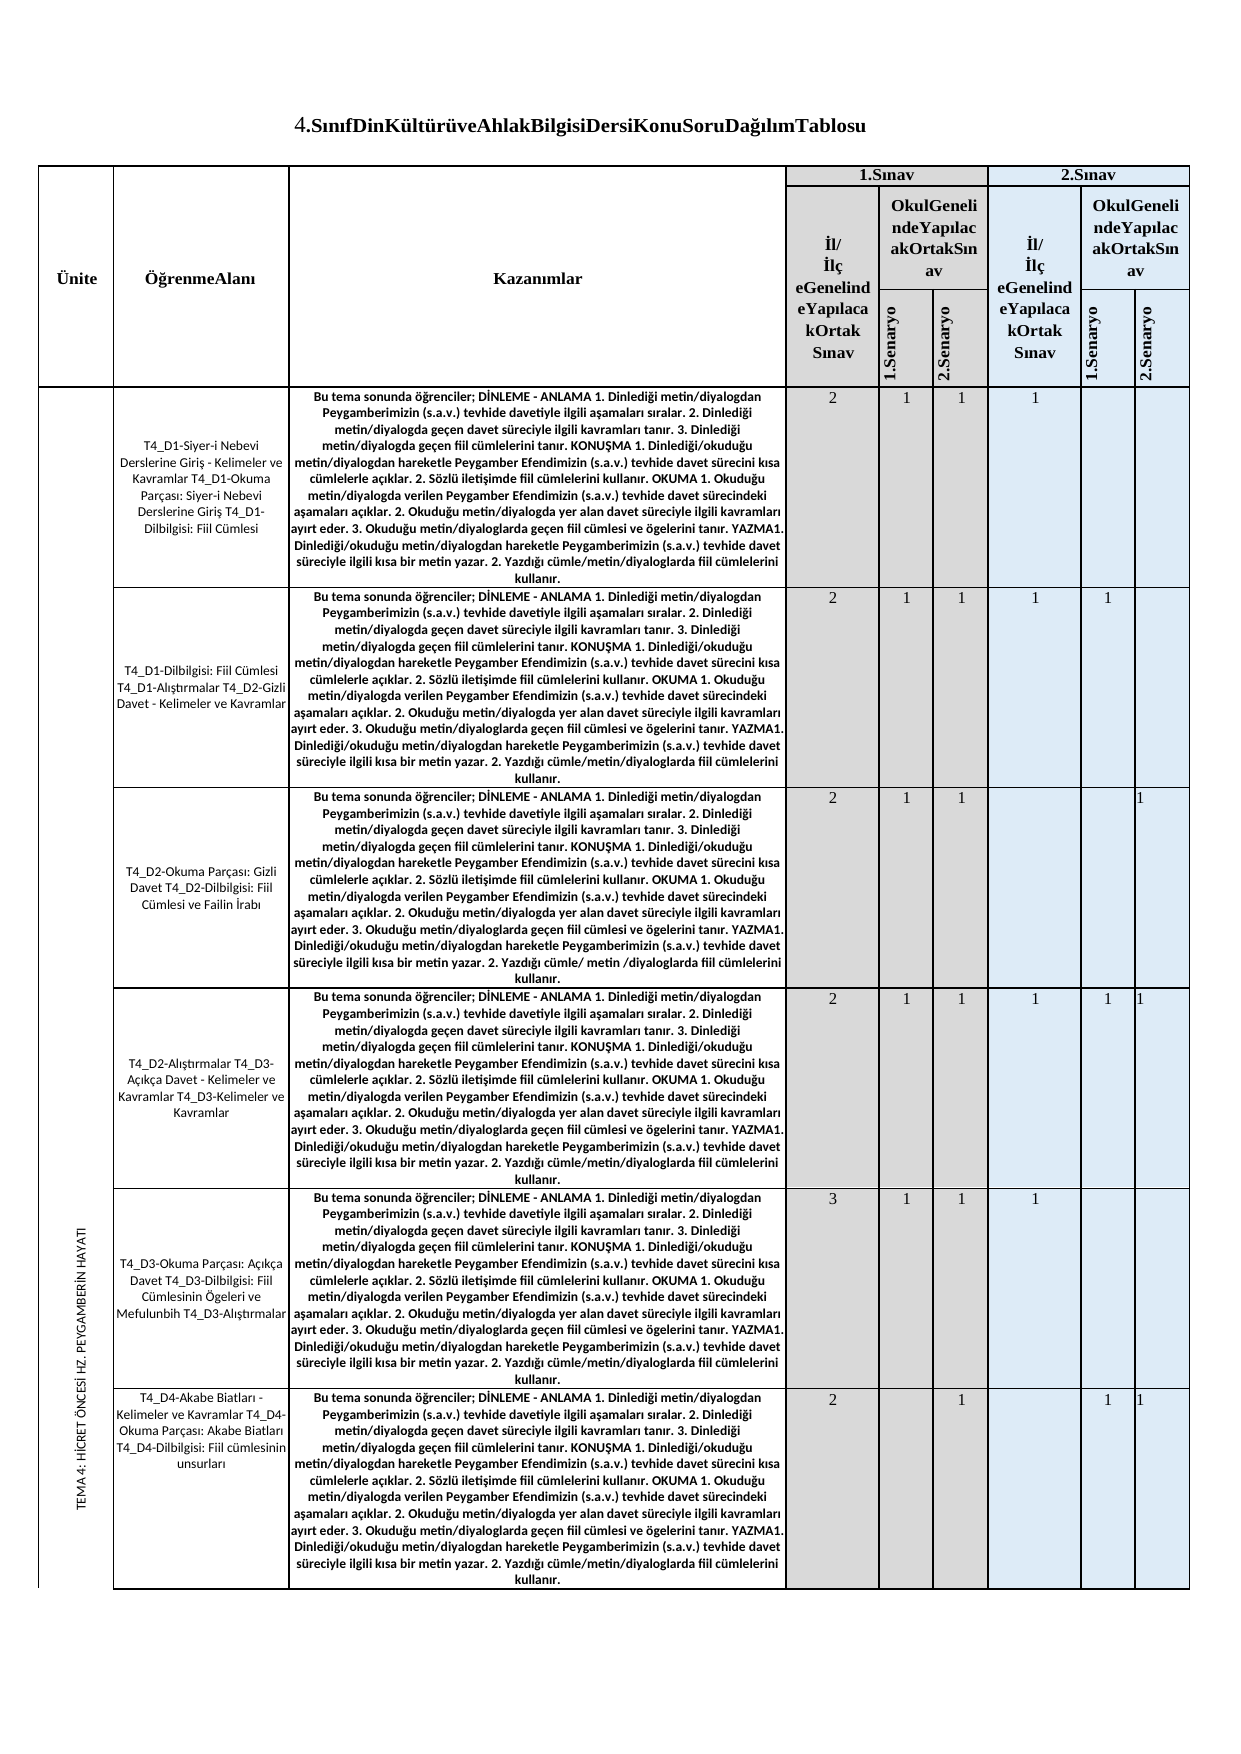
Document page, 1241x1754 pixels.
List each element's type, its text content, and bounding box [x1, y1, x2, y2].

table_cell 2 [787, 388, 878, 586]
table_cell T4_D1-Siyer-i Nebevi Derslerine Giriş - Kelimeler ve Kavramlar T4_D1-Okuma Parçası: Siyer-i Nebevi Derslerine Giriş T4_D1-Dilbilgisi: Fiil Cümlesi [114, 388, 288, 586]
table_cell OkulGenelindeYapılacakOrtakSınav [880, 187, 987, 289]
table_header ÖğrenmeAlanı [114, 167, 288, 386]
table_cell 1 [1082, 989, 1134, 1187]
table_cell 1 [989, 1189, 1080, 1388]
table_cell 1 [989, 588, 1080, 787]
table_cell 1 [989, 989, 1080, 1187]
table_cell Bu tema sonunda öğrenciler; DİNLEME - ANLAMA 1. Dinlediği metin/diyalogdan Peygamberimizin (s.a.v.) tevhide davetiyle ilgili aşamaları sıralar. 2. Dinlediği metin/diyalogda geçen davet süreciyle ilgili kavramları tanır. 3. Dinlediği metin/diyalogda geçen fiil cümlelerini tanır. KONUŞMA 1. Dinlediği/okuduğu metin/diyalogdan hareketle Peygamber Efendimizin (s.a.v.) tevhide davet sürecini kısa cümlelerle açıklar. 2. Sözlü iletişimde fiil cümlelerini kullanır. OKUMA 1. Okuduğu metin/diyalogda verilen Peygamber Efendimizin (s.a.v.) tevhide davet sürecindeki aşamaları açıklar. 2. Okuduğu metin/diyalogda yer alan davet süreciyle ilgili kavramları ayırt eder. 3. Okuduğu metin/diyaloglarda geçen fiil cümlesi ve ögelerini tanır. YAZMA1. Dinlediği/okuduğu metin/diyalogdan hareketle Peygamberimizin (s.a.v.) tevhide davet süreciyle ilgili kısa bir metin yazar. 2. Yazdığı cümle/metin/diyaloglarda fiil cümlelerini kullanır. [290, 588, 785, 787]
table_cell 2 [787, 1389, 878, 1588]
table_cell [880, 1389, 932, 1588]
table_cell [989, 1389, 1080, 1588]
table_cell 1 [1136, 1389, 1189, 1588]
table_cell OkulGenelindeYapılacakOrtakSınav [1082, 187, 1189, 289]
table_cell 1 [1082, 1389, 1134, 1588]
table_cell [1082, 788, 1134, 987]
table_cell Bu tema sonunda öğrenciler; DİNLEME - ANLAMA 1. Dinlediği metin/diyalogdan Peygamberimizin (s.a.v.) tevhide davetiyle ilgili aşamaları sıralar. 2. Dinlediği metin/diyalogda geçen davet süreciyle ilgili kavramları tanır. 3. Dinlediği metin/diyalogda geçen fiil cümlelerini tanır. KONUŞMA 1. Dinlediği/okuduğu metin/diyalogdan hareketle Peygamber Efendimizin (s.a.v.) tevhide davet sürecini kısa cümlelerle açıklar. 2. Sözlü iletişimde fiil cümlelerini kullanır. OKUMA 1. Okuduğu metin/diyalogda verilen Peygamber Efendimizin (s.a.v.) tevhide davet sürecindeki aşamaları açıklar. 2. Okuduğu metin/diyalogda yer alan davet süreciyle ilgili kavramları ayırt eder. 3. Okuduğu metin/diyaloglarda geçen fiil cümlesi ve ögelerini tanır. YAZMA1. Dinlediği/okuduğu metin/diyalogdan hareketle Peygamberimizin (s.a.v.) tevhide davet süreciyle ilgili kısa bir metin yazar. 2. Yazdığı cümle/metin/diyaloglarda fiil cümlelerini kullanır. [290, 989, 785, 1187]
table_cell 1 [880, 588, 932, 787]
table_cell T4_D2-Alıştırmalar T4_D3-Açıkça Davet - Kelimeler ve Kavramlar T4_D3-Kelimeler ve Kavramlar [114, 989, 288, 1187]
table_cell 1 [934, 788, 987, 987]
table_cell 1 [880, 388, 932, 586]
table_header Ünite [39, 167, 113, 386]
table_cell İl/İlçeGenelindeYapılacakOrtak Sınav [989, 187, 1080, 386]
table_cell Bu tema sonunda öğrenciler; DİNLEME - ANLAMA 1. Dinlediği metin/diyalogdan Peygamberimizin (s.a.v.) tevhide davetiyle ilgili aşamaları sıralar. 2. Dinlediği metin/diyalogda geçen davet süreciyle ilgili kavramları tanır. 3. Dinlediği metin/diyalogda geçen fiil cümlelerini tanır. KONUŞMA 1. Dinlediği/okuduğu metin/diyalogdan hareketle Peygamber Efendimizin (s.a.v.) tevhide davet sürecini kısa cümlelerle açıklar. 2. Sözlü iletişimde fiil cümlelerini kullanır. OKUMA 1. Okuduğu metin/diyalogda verilen Peygamber Efendimizin (s.a.v.) tevhide davet sürecindeki aşamaları açıklar. 2. Okuduğu metin/diyalogda yer alan davet süreciyle ilgili kavramları ayırt eder. 3. Okuduğu metin/diyaloglarda geçen fiil cümlesi ve ögelerini tanır. YAZMA1. Dinlediği/okuduğu metin/diyalogdan hareketle Peygamberimizin (s.a.v.) tevhide davet süreciyle ilgili kısa bir metin yazar. 2. Yazdığı cümle/ metin /diyaloglarda fiil cümlelerini kullanır. [290, 788, 785, 987]
table_cell 1 [934, 388, 987, 586]
table_cell 1.Senaryo [880, 290, 932, 386]
table_cell İl/İlçeGenelindeYapılacakOrtak Sınav [787, 187, 878, 386]
table_cell T4_D2-Okuma Parçası: Gizli Davet T4_D2-Dilbilgisi: Fiil Cümlesi ve Failin İrabı [114, 788, 288, 987]
table_cell 1 [989, 388, 1080, 586]
table_cell 1 [934, 1389, 987, 1588]
table_cell Bu tema sonunda öğrenciler; DİNLEME - ANLAMA 1. Dinlediği metin/diyalogdan Peygamberimizin (s.a.v.) tevhide davetiyle ilgili aşamaları sıralar. 2. Dinlediği metin/diyalogda geçen davet süreciyle ilgili kavramları tanır. 3. Dinlediği metin/diyalogda geçen fiil cümlelerini tanır. KONUŞMA 1. Dinlediği/okuduğu metin/diyalogdan hareketle Peygamber Efendimizin (s.a.v.) tevhide davet sürecini kısa cümlelerle açıklar. 2. Sözlü iletişimde fiil cümlelerini kullanır. OKUMA 1. Okuduğu metin/diyalogda verilen Peygamber Efendimizin (s.a.v.) tevhide davet sürecindeki aşamaları açıklar. 2. Okuduğu metin/diyalogda yer alan davet süreciyle ilgili kavramları ayırt eder. 3. Okuduğu metin/diyaloglarda geçen fiil cümlesi ve ögelerini tanır. YAZMA1. Dinlediği/okuduğu metin/diyalogdan hareketle Peygamberimizin (s.a.v.) tevhide davet süreciyle ilgili kısa bir metin yazar. 2. Yazdığı cümle/metin/diyaloglarda fiil cümlelerini kullanır. [290, 388, 785, 586]
table_cell [989, 788, 1080, 987]
table_header 2.Sınav [989, 167, 1189, 185]
table_cell 1 [1136, 788, 1189, 987]
table_cell [1136, 388, 1189, 586]
table_cell 1 [880, 989, 932, 1187]
table_cell 1 [1082, 588, 1134, 787]
table_cell 2.Senaryo [934, 290, 987, 386]
table_cell T4_D3-Okuma Parçası: Açıkça Davet T4_D3-Dilbilgisi: Fiil Cümlesinin Ögeleri ve Mefulunbih T4_D3-Alıştırmalar [114, 1189, 288, 1388]
table_cell 2 [787, 989, 878, 1187]
table_cell 1.Senaryo [1082, 290, 1134, 386]
table_cell 2 [787, 788, 878, 987]
table_cell T4_D1-Dilbilgisi: Fiil Cümlesi T4_D1-Alıştırmalar T4_D2-Gizli Davet - Kelimeler ve Kavramlar [114, 588, 288, 787]
table_cell 1 [880, 788, 932, 987]
table_cell Bu tema sonunda öğrenciler; DİNLEME - ANLAMA 1. Dinlediği metin/diyalogdan Peygamberimizin (s.a.v.) tevhide davetiyle ilgili aşamaları sıralar. 2. Dinlediği metin/diyalogda geçen davet süreciyle ilgili kavramları tanır. 3. Dinlediği metin/diyalogda geçen fiil cümlelerini tanır. KONUŞMA 1. Dinlediği/okuduğu metin/diyalogdan hareketle Peygamber Efendimizin (s.a.v.) tevhide davet sürecini kısa cümlelerle açıklar. 2. Sözlü iletişimde fiil cümlelerini kullanır. OKUMA 1. Okuduğu metin/diyalogda verilen Peygamber Efendimizin (s.a.v.) tevhide davet sürecindeki aşamaları açıklar. 2. Okuduğu metin/diyalogda yer alan davet süreciyle ilgili kavramları ayırt eder. 3. Okuduğu metin/diyaloglarda geçen fiil cümlesi ve ögelerini tanır. YAZMA1. Dinlediği/okuduğu metin/diyalogdan hareketle Peygamberimizin (s.a.v.) tevhide davet süreciyle ilgili kısa bir metin yazar. 2. Yazdığı cümle/metin/diyaloglarda fiil cümlelerini kullanır. [290, 1189, 785, 1388]
table_cell 2 [787, 588, 878, 787]
table_cell [1136, 588, 1189, 787]
table_cell TEMA 4: HİCRET ÖNCESİ HZ. PEYGAMBERİN HAYATI [39, 388, 113, 1588]
table_cell [1082, 388, 1134, 586]
table_cell T4_D4-Akabe Biatları - Kelimeler ve Kavramlar T4_D4-Okuma Parçası: Akabe Biatları T4_D4-Dilbilgisi: Fiil cümlesinin unsurları [114, 1389, 288, 1588]
table_header 1.Sınav [787, 167, 987, 185]
table_cell [1136, 1189, 1189, 1388]
table_header Kazanımlar [290, 167, 785, 386]
table_cell 1 [934, 1189, 987, 1388]
table_cell 1 [934, 588, 987, 787]
table_cell Bu tema sonunda öğrenciler; DİNLEME - ANLAMA 1. Dinlediği metin/diyalogdan Peygamberimizin (s.a.v.) tevhide davetiyle ilgili aşamaları sıralar. 2. Dinlediği metin/diyalogda geçen davet süreciyle ilgili kavramları tanır. 3. Dinlediği metin/diyalogda geçen fiil cümlelerini tanır. KONUŞMA 1. Dinlediği/okuduğu metin/diyalogdan hareketle Peygamber Efendimizin (s.a.v.) tevhide davet sürecini kısa cümlelerle açıklar. 2. Sözlü iletişimde fiil cümlelerini kullanır. OKUMA 1. Okuduğu metin/diyalogda verilen Peygamber Efendimizin (s.a.v.) tevhide davet sürecindeki aşamaları açıklar. 2. Okuduğu metin/diyalogda yer alan davet süreciyle ilgili kavramları ayırt eder. 3. Okuduğu metin/diyaloglarda geçen fiil cümlesi ve ögelerini tanır. YAZMA1. Dinlediği/okuduğu metin/diyalogdan hareketle Peygamberimizin (s.a.v.) tevhide davet süreciyle ilgili kısa bir metin yazar. 2. Yazdığı cümle/metin/diyaloglarda fiil cümlelerini kullanır. [290, 1389, 785, 1588]
table_cell [1082, 1189, 1134, 1388]
table_cell 1 [934, 989, 987, 1187]
table_cell 2.Senaryo [1136, 290, 1189, 386]
table_cell 1 [1136, 989, 1189, 1187]
table_cell 3 [787, 1189, 878, 1388]
table_cell 1 [880, 1189, 932, 1388]
